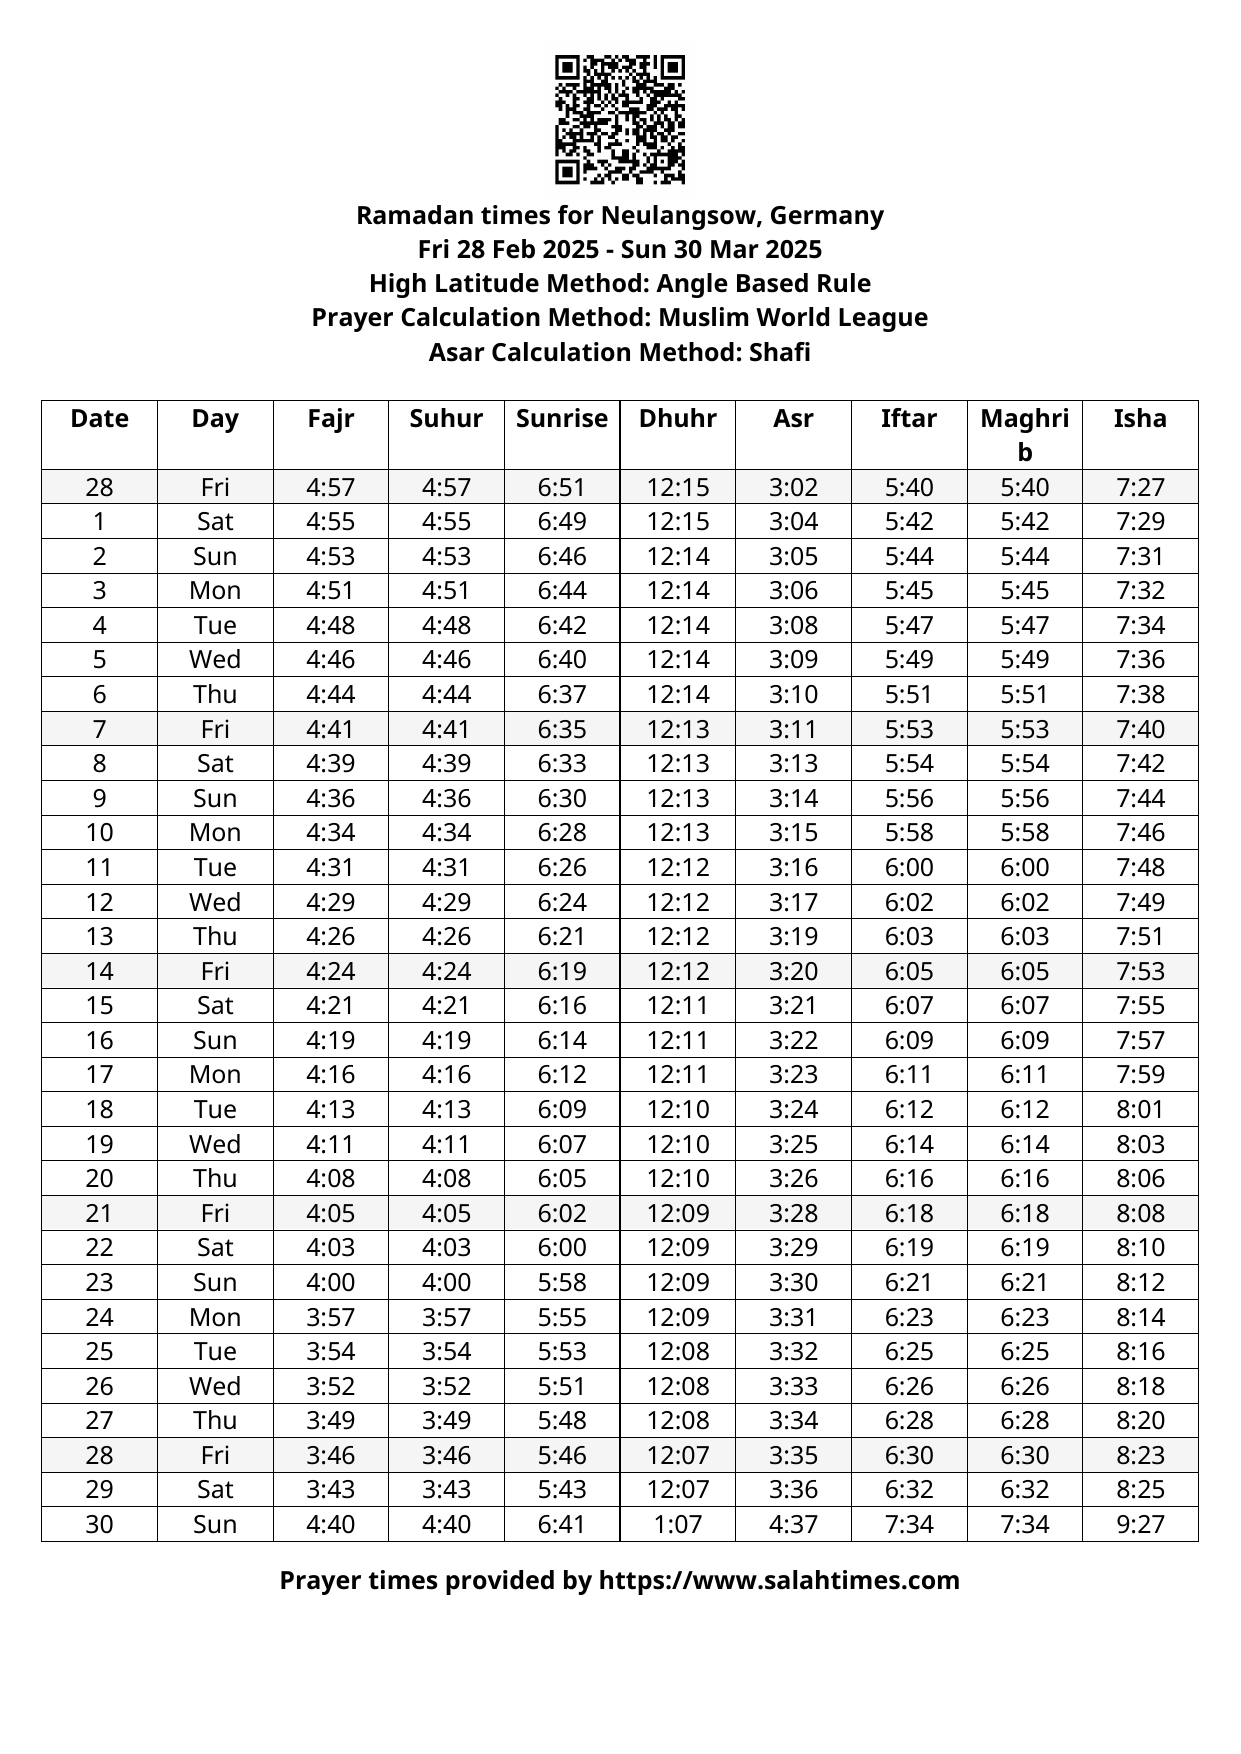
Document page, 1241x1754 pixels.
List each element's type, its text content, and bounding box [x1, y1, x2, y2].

table_cell 3:31 [736, 1300, 851, 1333]
table_cell 6:07 [852, 989, 967, 1022]
table_cell 6:12 [505, 1058, 619, 1091]
table_cell Wed [158, 1369, 273, 1402]
table_cell 6:26 [852, 1369, 967, 1402]
table_cell 4:08 [389, 1161, 504, 1195]
table_cell 26 [42, 1369, 157, 1402]
table_cell 12:14 [621, 677, 735, 711]
table_cell 3:26 [736, 1161, 851, 1195]
table_cell 12:11 [621, 1058, 735, 1091]
table_cell Sun [158, 1023, 273, 1057]
text Prayer times provided by https://www.salahtimes.com [42, 1563, 1198, 1597]
table_cell Thu [158, 677, 273, 711]
table_cell Sun [158, 539, 273, 572]
table_cell Sat [158, 746, 273, 780]
table_cell 4:48 [389, 608, 504, 642]
table_header Day [158, 401, 273, 469]
table_cell 4:36 [274, 781, 388, 814]
table_cell 3:29 [736, 1231, 851, 1264]
table_cell 4:53 [389, 539, 504, 572]
table_cell 12:09 [621, 1265, 735, 1299]
table_cell 5:49 [968, 643, 1082, 676]
table_cell 5:58 [505, 1265, 619, 1299]
table_cell 12:07 [621, 1438, 735, 1472]
table_cell 3:46 [389, 1438, 504, 1472]
table_cell 12:08 [621, 1369, 735, 1402]
table_cell 6:14 [852, 1127, 967, 1160]
table_cell 8:01 [1083, 1092, 1198, 1126]
table_cell 3:02 [736, 470, 851, 503]
table_cell 24 [42, 1300, 157, 1333]
table_cell 17 [42, 1058, 157, 1091]
table_cell Sat [158, 1473, 273, 1506]
table_cell 7:40 [1083, 712, 1198, 745]
table_cell 21 [42, 1196, 157, 1229]
table_cell 6:30 [505, 781, 619, 814]
table_cell 5:45 [968, 574, 1082, 607]
table_cell Wed [158, 885, 273, 918]
table_cell 6:16 [852, 1161, 967, 1195]
table_cell 6:11 [852, 1058, 967, 1091]
table_cell 5:54 [852, 746, 967, 780]
table_cell 23 [42, 1265, 157, 1299]
table_cell 8:08 [1083, 1196, 1198, 1229]
table_cell 9:27 [1083, 1507, 1198, 1541]
table_cell Sun [158, 1265, 273, 1299]
table_cell 3:22 [736, 1023, 851, 1057]
table_cell 8:12 [1083, 1265, 1198, 1299]
table_cell 6:00 [968, 850, 1082, 884]
table_cell 5:44 [852, 539, 967, 572]
table_cell 7:44 [1083, 781, 1198, 814]
table_cell 6:03 [968, 919, 1082, 953]
table_cell 4:41 [274, 712, 388, 745]
table_cell 7:49 [1083, 885, 1198, 918]
table_cell 6:11 [968, 1058, 1082, 1091]
table_cell 6:03 [852, 919, 967, 953]
table_cell 3:19 [736, 919, 851, 953]
table_cell 7:38 [1083, 677, 1198, 711]
table_cell 4:39 [389, 746, 504, 780]
table_cell 5:42 [968, 504, 1082, 538]
table_cell 12:15 [621, 470, 735, 503]
table_cell 3:11 [736, 712, 851, 745]
table_cell 6:02 [852, 885, 967, 918]
table_cell 9 [42, 781, 157, 814]
table_cell 8:18 [1083, 1369, 1198, 1402]
table_cell 3:24 [736, 1092, 851, 1126]
table_cell 4:39 [274, 746, 388, 780]
table_cell 7:27 [1083, 470, 1198, 503]
table_cell 3:16 [736, 850, 851, 884]
table_cell 6:12 [852, 1092, 967, 1126]
table_cell 3:57 [389, 1300, 504, 1333]
table_cell Wed [158, 643, 273, 676]
table_cell 3:20 [736, 954, 851, 987]
table_cell 4:19 [274, 1023, 388, 1057]
table_cell 10 [42, 816, 157, 849]
table_cell 12:13 [621, 781, 735, 814]
table_cell 12:07 [621, 1473, 735, 1506]
table_cell 7:42 [1083, 746, 1198, 780]
table_cell 3:54 [389, 1334, 504, 1368]
table_cell 14 [42, 954, 157, 987]
table_cell 4:24 [274, 954, 388, 987]
table_cell 3:04 [736, 504, 851, 538]
table_cell 3:06 [736, 574, 851, 607]
table_cell 4 [42, 608, 157, 642]
table_cell 6:44 [505, 574, 619, 607]
table_cell 4:37 [736, 1507, 851, 1541]
table_cell 4:53 [274, 539, 388, 572]
table_cell 5:43 [505, 1473, 619, 1506]
table_cell 4:13 [389, 1092, 504, 1126]
table_cell Fri [158, 712, 273, 745]
table_cell 6:07 [505, 1127, 619, 1160]
table_cell 4:36 [389, 781, 504, 814]
table_cell 6:21 [968, 1265, 1082, 1299]
table_cell 5:53 [968, 712, 1082, 745]
table_cell 4:40 [389, 1507, 504, 1541]
table_cell 8 [42, 746, 157, 780]
table_cell 5:49 [852, 643, 967, 676]
table_cell 4:24 [389, 954, 504, 987]
table_cell Thu [158, 919, 273, 953]
table_cell Sat [158, 989, 273, 1022]
table_cell 6:28 [968, 1404, 1082, 1437]
table_cell 4:11 [389, 1127, 504, 1160]
table_cell 4:19 [389, 1023, 504, 1057]
table_cell 4:26 [274, 919, 388, 953]
table_cell 12:13 [621, 816, 735, 849]
table_cell 6:26 [505, 850, 619, 884]
table_cell 6:40 [505, 643, 619, 676]
table_cell 4:08 [274, 1161, 388, 1195]
text High Latitude Method: Angle Based Rule [42, 266, 1198, 300]
table_cell 12:13 [621, 712, 735, 745]
table_cell 3:15 [736, 816, 851, 849]
table_cell 6:21 [505, 919, 619, 953]
table_cell 5:40 [852, 470, 967, 503]
table_cell 6:25 [968, 1334, 1082, 1368]
table_cell 4:03 [274, 1231, 388, 1264]
table_cell 6:09 [968, 1023, 1082, 1057]
table_cell 12:12 [621, 885, 735, 918]
table_cell 5:55 [505, 1300, 619, 1333]
table_cell 6:07 [968, 989, 1082, 1022]
table_cell 3:54 [274, 1334, 388, 1368]
table_cell 6:41 [505, 1507, 619, 1541]
table_cell 4:16 [274, 1058, 388, 1091]
table_cell Sat [158, 504, 273, 538]
text Fri 28 Feb 2025 - Sun 30 Mar 2025 [42, 232, 1198, 266]
table_cell 12:09 [621, 1300, 735, 1333]
table_cell 6:19 [505, 954, 619, 987]
table_cell 6:35 [505, 712, 619, 745]
table_cell 4:29 [389, 885, 504, 918]
table_cell 16 [42, 1023, 157, 1057]
table_cell 6:28 [505, 816, 619, 849]
table_cell 4:34 [389, 816, 504, 849]
table_cell 4:55 [274, 504, 388, 538]
table_cell 4:57 [389, 470, 504, 503]
table_cell 7:34 [968, 1507, 1082, 1541]
table_cell 5:47 [852, 608, 967, 642]
table_cell 5:44 [968, 539, 1082, 572]
table_cell Sat [158, 1231, 273, 1264]
table_cell 5:54 [968, 746, 1082, 780]
table_cell 5:56 [968, 781, 1082, 814]
table_cell 4:51 [274, 574, 388, 607]
table_cell 5:58 [968, 816, 1082, 849]
table_cell 7:57 [1083, 1023, 1198, 1057]
table_cell 3:32 [736, 1334, 851, 1368]
table_cell 12:12 [621, 954, 735, 987]
table_cell 13 [42, 919, 157, 953]
table_cell Fri [158, 954, 273, 987]
table_cell 7:53 [1083, 954, 1198, 987]
table_cell 5:45 [852, 574, 967, 607]
table_cell 6:32 [852, 1473, 967, 1506]
table_cell 3:49 [274, 1404, 388, 1437]
table_header Iftar [852, 401, 967, 469]
table_cell 4:44 [274, 677, 388, 711]
table_cell 6:09 [505, 1092, 619, 1126]
text Asar Calculation Method: Shafi [42, 334, 1198, 368]
table_cell 3:35 [736, 1438, 851, 1472]
table_cell 4:41 [389, 712, 504, 745]
table_cell 3:08 [736, 608, 851, 642]
table_header Suhur [389, 401, 504, 469]
table_cell 5:42 [852, 504, 967, 538]
table_cell 3:49 [389, 1404, 504, 1437]
picture [542, 41, 699, 198]
table_cell Wed [158, 1127, 273, 1160]
table_cell Thu [158, 1404, 273, 1437]
table_cell 6:05 [505, 1161, 619, 1195]
table_cell 6:25 [852, 1334, 967, 1368]
table_cell 7:36 [1083, 643, 1198, 676]
table_cell 12:15 [621, 504, 735, 538]
table_cell 8:25 [1083, 1473, 1198, 1506]
table_cell 4:40 [274, 1507, 388, 1541]
table_cell 19 [42, 1127, 157, 1160]
table_cell 4:44 [389, 677, 504, 711]
table_cell 6:30 [968, 1438, 1082, 1472]
table_cell Mon [158, 574, 273, 607]
table_cell 6:37 [505, 677, 619, 711]
table_cell 12:11 [621, 1023, 735, 1057]
table_cell 8:20 [1083, 1404, 1198, 1437]
table_cell 1:07 [621, 1507, 735, 1541]
table_cell 7:34 [852, 1507, 967, 1541]
table_cell 8:14 [1083, 1300, 1198, 1333]
table_cell 6:14 [505, 1023, 619, 1057]
table_cell 12:10 [621, 1127, 735, 1160]
table_cell 6 [42, 677, 157, 711]
table_cell Mon [158, 816, 273, 849]
table_cell 4:46 [274, 643, 388, 676]
table_cell 8:03 [1083, 1127, 1198, 1160]
table_cell 6:21 [852, 1265, 967, 1299]
table_cell 4:48 [274, 608, 388, 642]
table_cell 4:29 [274, 885, 388, 918]
table_cell Tue [158, 1334, 273, 1368]
table_cell Thu [158, 1161, 273, 1195]
table_cell 3:25 [736, 1127, 851, 1160]
table_cell 12:10 [621, 1092, 735, 1126]
table_cell 2 [42, 539, 157, 572]
table_cell 3:43 [389, 1473, 504, 1506]
table_header Asr [736, 401, 851, 469]
table_cell 3:17 [736, 885, 851, 918]
table_cell 4:05 [274, 1196, 388, 1229]
table_cell Fri [158, 1438, 273, 1472]
table_cell 4:00 [274, 1265, 388, 1299]
table_cell 3:52 [389, 1369, 504, 1402]
table_cell 3:10 [736, 677, 851, 711]
table_header Maghrib [968, 401, 1082, 469]
table_cell 25 [42, 1334, 157, 1368]
table_cell 3:13 [736, 746, 851, 780]
table_cell 8:10 [1083, 1231, 1198, 1264]
table_cell 12 [42, 885, 157, 918]
table_cell Fri [158, 1196, 273, 1229]
table_cell 12:11 [621, 989, 735, 1022]
table_cell 4:34 [274, 816, 388, 849]
table_cell 6:05 [968, 954, 1082, 987]
table_cell 12:12 [621, 919, 735, 953]
table_cell 4:21 [274, 989, 388, 1022]
table_cell 5:51 [852, 677, 967, 711]
table_cell 11 [42, 850, 157, 884]
table_cell 4:16 [389, 1058, 504, 1091]
table_cell 3:52 [274, 1369, 388, 1402]
table_cell 3 [42, 574, 157, 607]
table_cell 15 [42, 989, 157, 1022]
table_cell 4:26 [389, 919, 504, 953]
table_cell 6:16 [505, 989, 619, 1022]
table_cell 6:51 [505, 470, 619, 503]
table_cell 6:00 [852, 850, 967, 884]
table_cell 6:19 [968, 1231, 1082, 1264]
table_cell 3:23 [736, 1058, 851, 1091]
table_cell 30 [42, 1507, 157, 1541]
table_cell Tue [158, 608, 273, 642]
table_cell Sun [158, 1507, 273, 1541]
table_cell 12:09 [621, 1196, 735, 1229]
table_cell 6:12 [968, 1092, 1082, 1126]
table_cell Tue [158, 850, 273, 884]
table_cell 12:08 [621, 1334, 735, 1368]
table_cell 6:42 [505, 608, 619, 642]
table_header Sunrise [505, 401, 619, 469]
table_cell 6:46 [505, 539, 619, 572]
table_cell 3:28 [736, 1196, 851, 1229]
table_cell 20 [42, 1161, 157, 1195]
table_cell 12:09 [621, 1231, 735, 1264]
table_cell 6:24 [505, 885, 619, 918]
table_cell Mon [158, 1058, 273, 1091]
table_cell 28 [42, 470, 157, 503]
table_cell 3:36 [736, 1473, 851, 1506]
table_cell 3:09 [736, 643, 851, 676]
table_cell 5 [42, 643, 157, 676]
table_cell 12:14 [621, 574, 735, 607]
table_cell 5:58 [852, 816, 967, 849]
table_cell 5:56 [852, 781, 967, 814]
table_cell 1 [42, 504, 157, 538]
table_cell 4:46 [389, 643, 504, 676]
table_cell 4:05 [389, 1196, 504, 1229]
table_cell 6:28 [852, 1404, 967, 1437]
table_cell 6:09 [852, 1023, 967, 1057]
table_cell 7:34 [1083, 608, 1198, 642]
table_cell 5:53 [505, 1334, 619, 1368]
table_cell 6:02 [968, 885, 1082, 918]
table_cell 6:18 [852, 1196, 967, 1229]
table_cell 3:34 [736, 1404, 851, 1437]
table_cell 7:48 [1083, 850, 1198, 884]
table_cell 5:53 [852, 712, 967, 745]
table_cell 7:29 [1083, 504, 1198, 538]
table_cell 6:26 [968, 1369, 1082, 1402]
table_cell 22 [42, 1231, 157, 1264]
table_cell 7:46 [1083, 816, 1198, 849]
table_cell 7:51 [1083, 919, 1198, 953]
table_cell 3:43 [274, 1473, 388, 1506]
table_cell 6:23 [852, 1300, 967, 1333]
table_cell 27 [42, 1404, 157, 1437]
table_cell Mon [158, 1300, 273, 1333]
table_cell 12:14 [621, 608, 735, 642]
table_cell 12:10 [621, 1161, 735, 1195]
table_cell 6:33 [505, 746, 619, 780]
table_cell 4:55 [389, 504, 504, 538]
table_header Isha [1083, 401, 1198, 469]
table_cell 4:31 [389, 850, 504, 884]
table_cell 5:51 [968, 677, 1082, 711]
table_cell 12:12 [621, 850, 735, 884]
table_cell 4:21 [389, 989, 504, 1022]
table_cell 3:21 [736, 989, 851, 1022]
table_cell 6:30 [852, 1438, 967, 1472]
table_cell 29 [42, 1473, 157, 1506]
table_cell 3:14 [736, 781, 851, 814]
table_cell 4:11 [274, 1127, 388, 1160]
table_cell 5:48 [505, 1404, 619, 1437]
table_cell 12:08 [621, 1404, 735, 1437]
table_cell 12:14 [621, 643, 735, 676]
table_cell Fri [158, 470, 273, 503]
table_cell 7:55 [1083, 989, 1198, 1022]
text Ramadan times for Neulangsow, Germany [42, 198, 1198, 232]
table_cell 5:46 [505, 1438, 619, 1472]
table_cell 4:57 [274, 470, 388, 503]
table_cell 7:32 [1083, 574, 1198, 607]
table_cell 8:06 [1083, 1161, 1198, 1195]
table_cell 3:05 [736, 539, 851, 572]
table_cell 4:03 [389, 1231, 504, 1264]
table_cell 6:32 [968, 1473, 1082, 1506]
table_cell 3:46 [274, 1438, 388, 1472]
table_cell Tue [158, 1092, 273, 1126]
table_cell 5:51 [505, 1369, 619, 1402]
table_cell 12:13 [621, 746, 735, 780]
table_cell 6:18 [968, 1196, 1082, 1229]
table_cell 6:16 [968, 1161, 1082, 1195]
table_cell 5:40 [968, 470, 1082, 503]
table_cell Sun [158, 781, 273, 814]
table_cell 6:00 [505, 1231, 619, 1264]
table_cell 12:14 [621, 539, 735, 572]
table_header Date [42, 401, 157, 469]
table_header Dhuhr [621, 401, 735, 469]
text Prayer Calculation Method: Muslim World League [42, 300, 1198, 334]
table_header Fajr [274, 401, 388, 469]
table_cell 6:05 [852, 954, 967, 987]
table_cell 3:30 [736, 1265, 851, 1299]
table_cell 8:23 [1083, 1438, 1198, 1472]
table_cell 28 [42, 1438, 157, 1472]
table_cell 6:19 [852, 1231, 967, 1264]
table_cell 18 [42, 1092, 157, 1126]
table_cell 7:59 [1083, 1058, 1198, 1091]
table_cell 6:49 [505, 504, 619, 538]
table_cell 7 [42, 712, 157, 745]
table_cell 4:31 [274, 850, 388, 884]
table_cell 4:13 [274, 1092, 388, 1126]
table_cell 6:02 [505, 1196, 619, 1229]
table_cell 8:16 [1083, 1334, 1198, 1368]
table_cell 4:51 [389, 574, 504, 607]
table_cell 3:57 [274, 1300, 388, 1333]
table_cell 5:47 [968, 608, 1082, 642]
table_cell 6:14 [968, 1127, 1082, 1160]
table_cell 6:23 [968, 1300, 1082, 1333]
table_cell 7:31 [1083, 539, 1198, 572]
table_cell 4:00 [389, 1265, 504, 1299]
table_cell 3:33 [736, 1369, 851, 1402]
